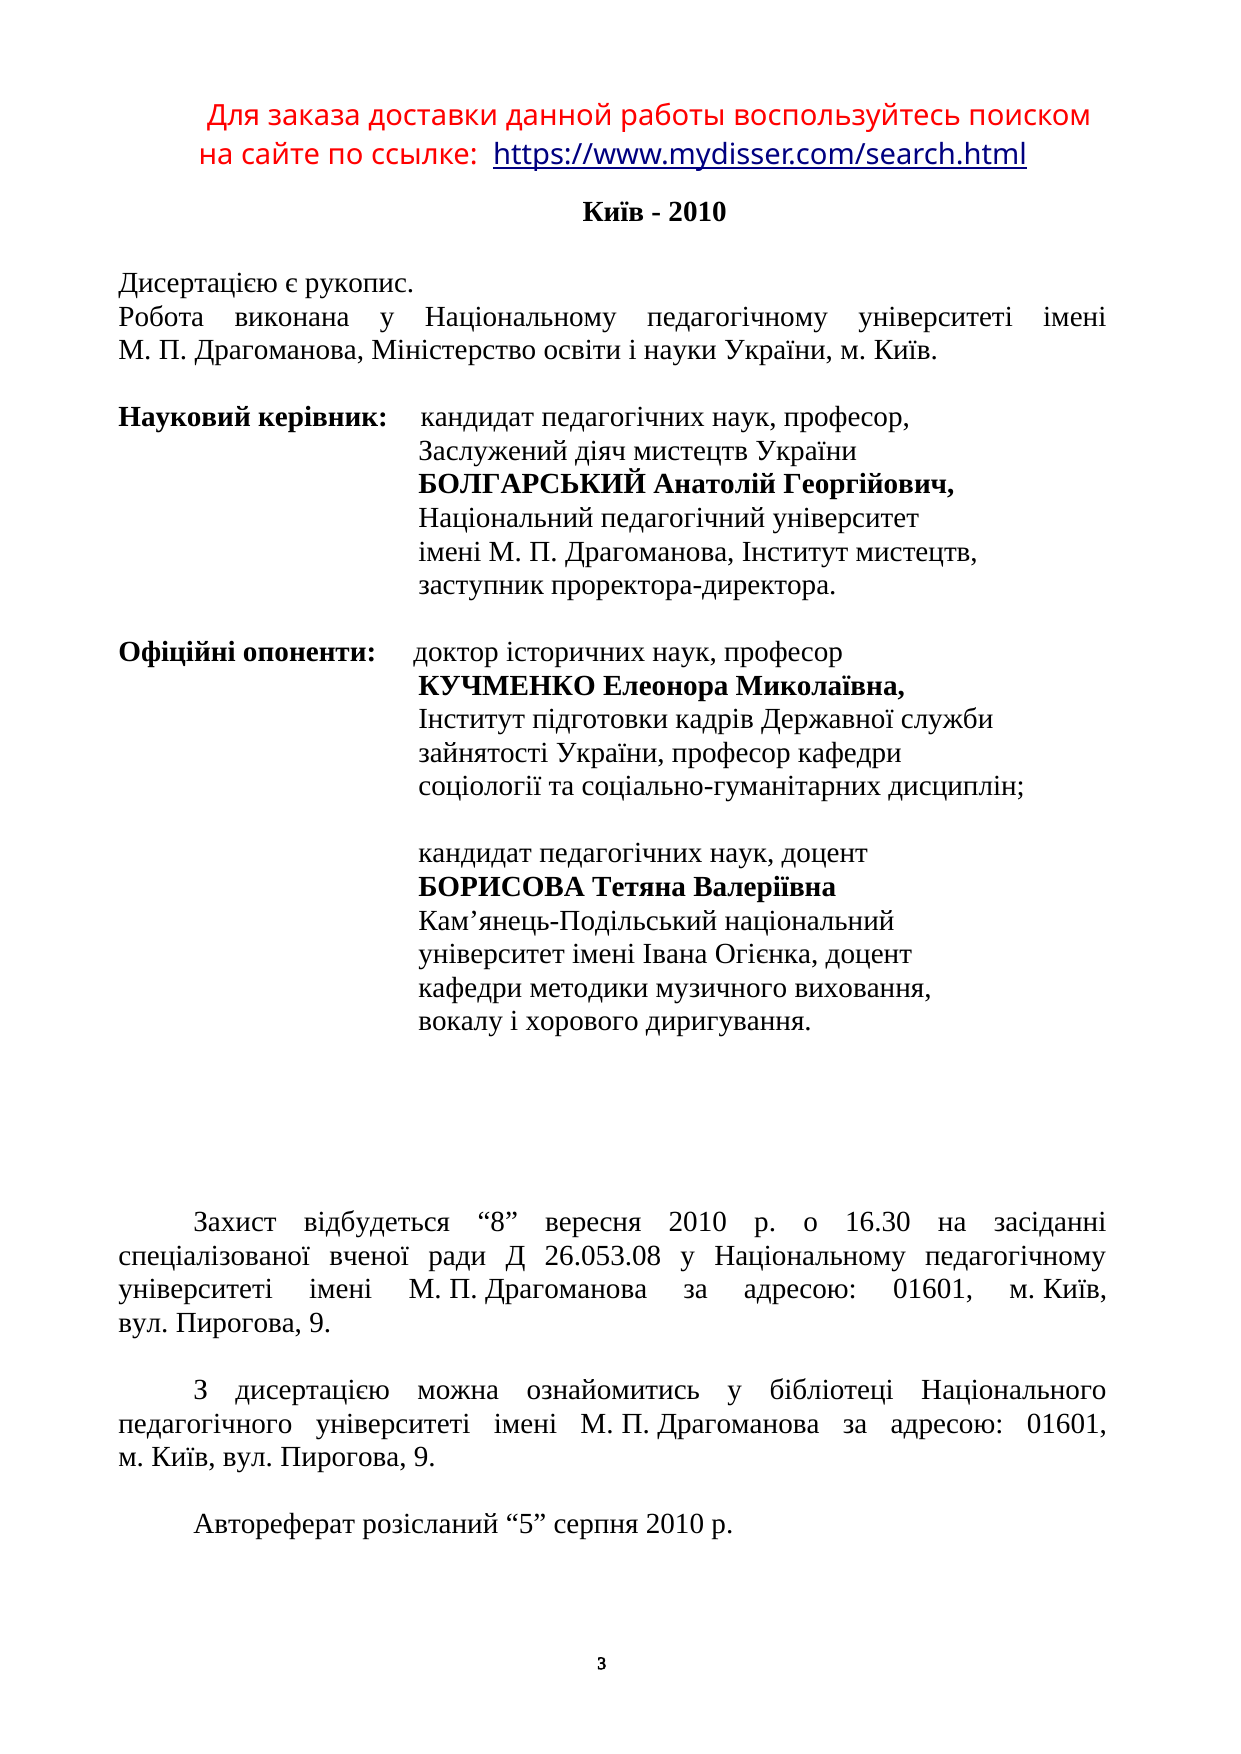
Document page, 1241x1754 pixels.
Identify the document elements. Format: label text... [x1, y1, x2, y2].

text Національний педагогічний університет [118, 500, 1107, 534]
text Науковий керівник: кандидат педагогічних наук, професор, [118, 399, 1107, 433]
text соціології та соціально-гуманітарних дисциплін; [118, 768, 1107, 802]
text Заслужений діяч мистецтв України [118, 433, 1107, 467]
text З дисертацією можна ознайомитись у бібліотеці Національного педагогічного університеті імені М. П. Драгоманова за адресою: 01601, м. Київ, вул. Пирогова, 9. [118, 1372, 1107, 1473]
text Автореферат розісланий “5” серпня 2010 р. [118, 1506, 1107, 1540]
text університет імені Івана Огієнка, доцент [118, 936, 1107, 970]
text кандидат педагогічних наук, доцент [118, 836, 1107, 869]
text БОЛГАРСЬКИЙ Анатолій Георгійович, [118, 467, 1107, 500]
text Київ - 2010 [118, 194, 1116, 228]
text заступник проректора-директора. [118, 567, 1107, 601]
text вокалу і хорового диригування. [118, 1003, 1107, 1037]
text імені М. П. Драгоманова, Інститут мистецтв, [118, 534, 1107, 567]
text зайнятості України, професор кафедри [118, 735, 1107, 768]
text Інститут підготовки кадрів Державної служби [118, 701, 1107, 735]
text Кам’янець-Подільський національний [118, 903, 1107, 936]
text Дисертацією є рукопис. [118, 265, 1107, 299]
text Захист відбудеться “8” вересня 2010 р. о 16.30 на засіданні спеціалізованої вченої ради Д 26.053.08 у Національному педагогічному університеті імені М. П. Драгоманова за адресою: 01601, м. Київ, вул. Пирогова, 9. [118, 1204, 1107, 1339]
text Офіційні опоненти: доктор історичних наук, професор [118, 634, 1107, 668]
text Робота виконана у Національному педагогічному університеті імені М. П. Драгоманова, Міністерство освіти і науки України, м. Київ. [118, 299, 1107, 366]
text БОРИСОВА Тетяна Валеріївна [118, 869, 1107, 903]
text КУЧМЕНКО Елеонора Миколаївна, [118, 668, 1107, 701]
text кафедри методики музичного виховання, [118, 970, 1107, 1003]
